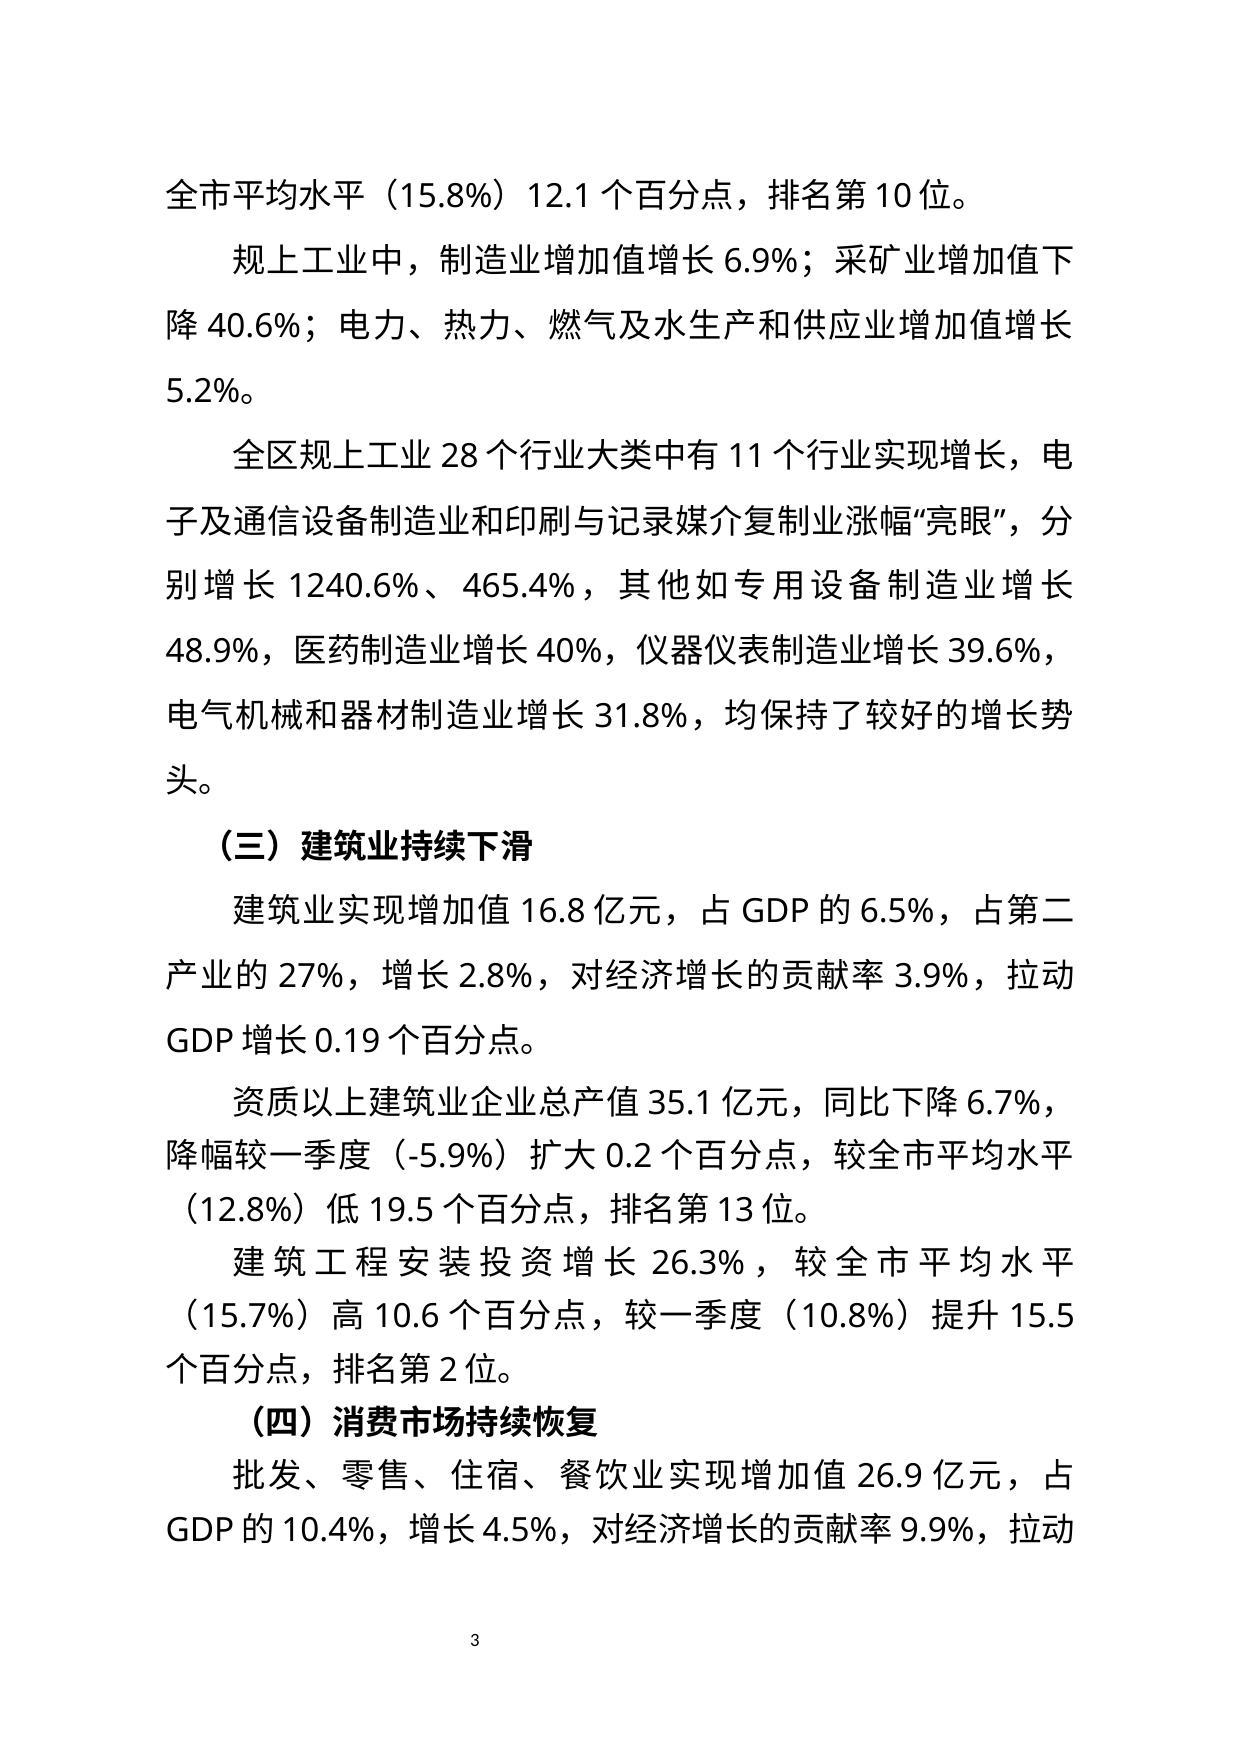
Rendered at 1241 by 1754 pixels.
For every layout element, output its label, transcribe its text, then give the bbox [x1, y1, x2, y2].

list （三）建筑业持续下滑 [165, 812, 1075, 877]
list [165, 162, 1075, 227]
list 全区规上工业28个行业大类中有11个行业实现增长，电子及通信设备制造业和印刷与记录媒介复制业涨幅“亮眼”，分别增长1240.6%、465.4%，其他如专用设备制造业增长48.9%，医药制造业增长40%，仪器仪表制造业增长39.6%，电气机械和器材制造业增长31.8%，均保持了较好的增长势头。 [165, 422, 1075, 812]
list 规上工业中，制造业增加值增长6.9%；采矿业增加值下降40.6%；电力、热力、燃气及水生产和供应业增加值增长5.2%。 [165, 227, 1075, 422]
list 资质以上建筑业企业总产值35.1亿元，同比下降6.7%， 降幅较一季度（-5.9%）扩大0.2个百分点，较全市平均水平（12.8%）低 19.5 个百分点，排名第13位。 [165, 1072, 1075, 1232]
text （四）消费市场持续恢复 [165, 1392, 1075, 1445]
text 建筑业实现增加值16.8亿元，占GDP的6.5%，占第二产业的27%，增长2.8%，对经济增长的贡献率3.9%，拉动GDP增长0.19个百分点。 [165, 877, 1075, 1072]
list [165, 1445, 1075, 1552]
list 建筑工程安装投资增长26.3%，较全市平均水平（15.7%）高10.6个百分点，较一季度（10.8%）提升15.5个百分点，排名第2位。 [165, 1232, 1075, 1392]
